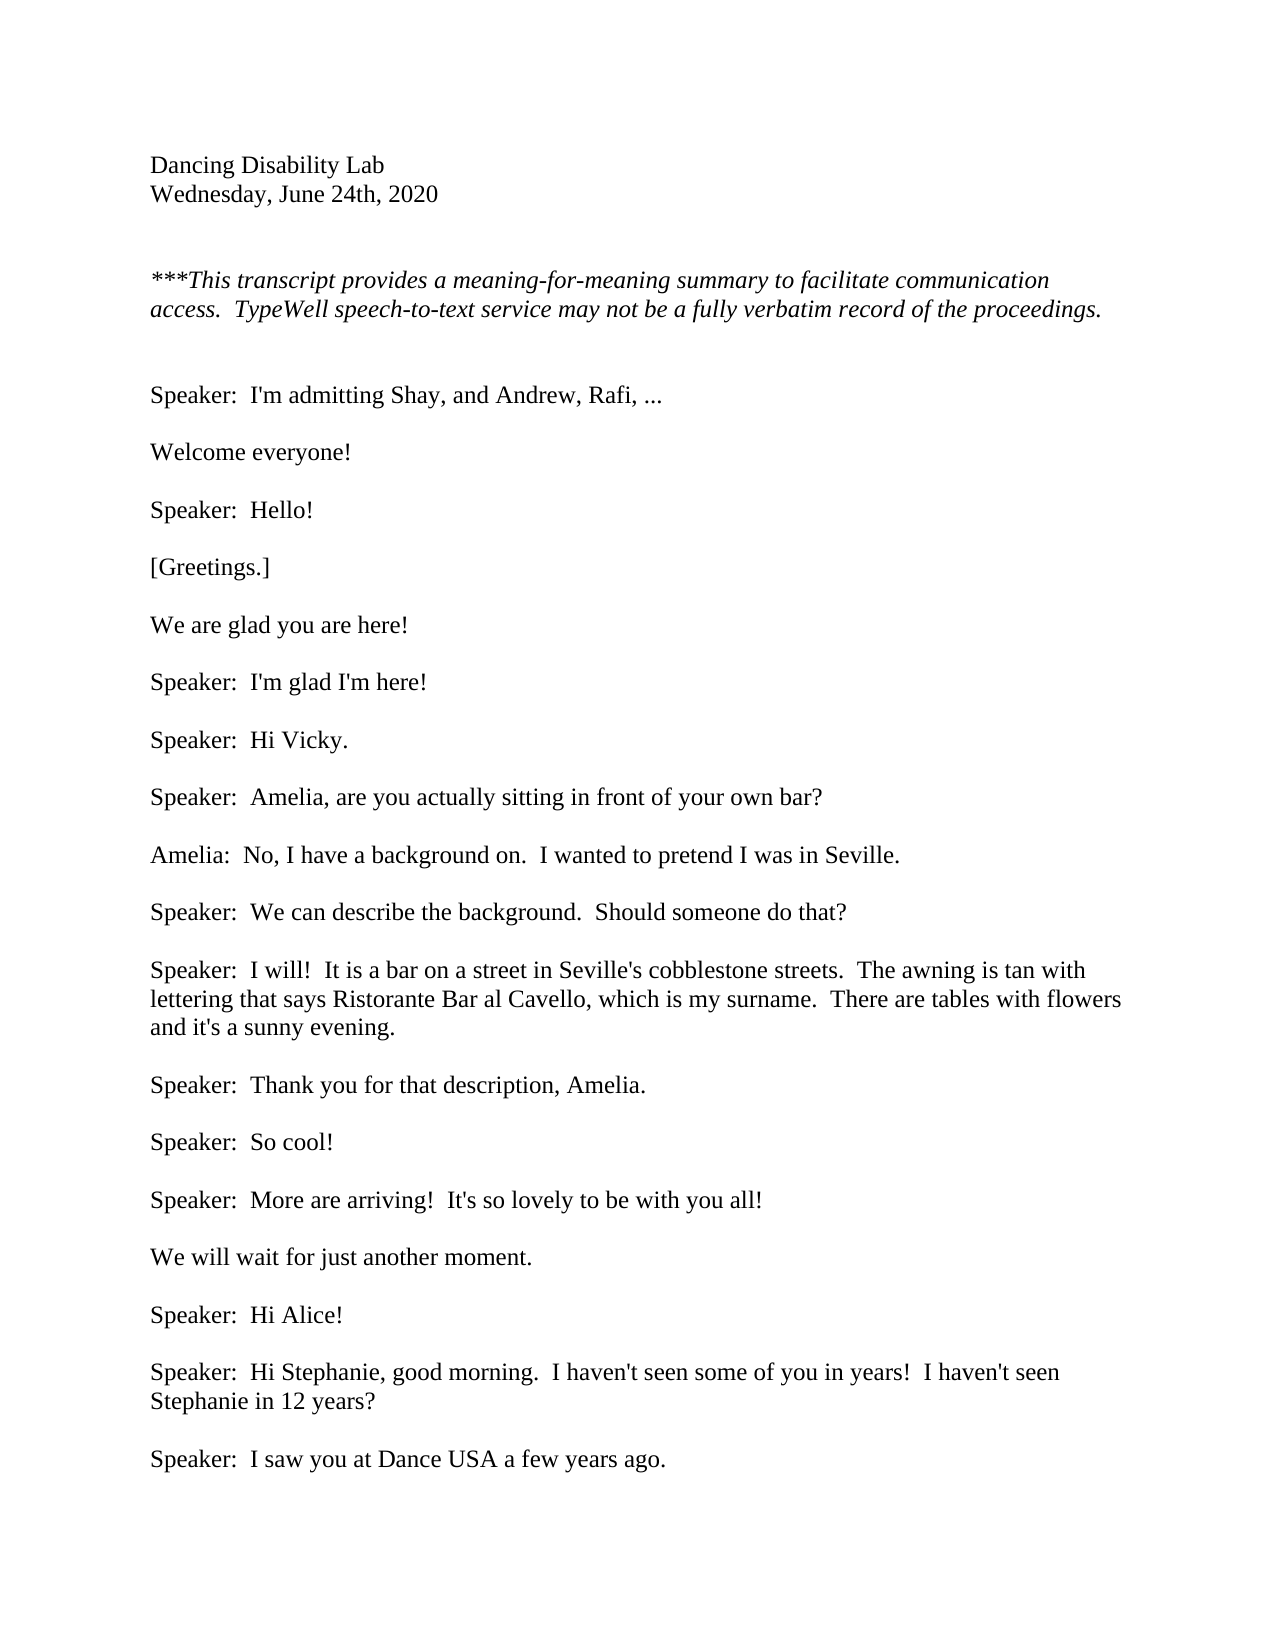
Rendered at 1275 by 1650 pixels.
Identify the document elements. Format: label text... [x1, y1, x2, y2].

text Speaker: Hi Vicky. [150, 725, 1125, 754]
text Speaker: I'm admitting Shay, and Andrew, Rafi, ... [150, 380, 1125, 409]
text Speaker: Thank you for that description, Amelia. [150, 1070, 1125, 1099]
text We are glad you are here! [150, 610, 1125, 639]
text Speaker: We can describe the background. Should someone do that? [150, 897, 1125, 926]
text We will wait for just another moment. [150, 1242, 1125, 1271]
text Welcome everyone! [150, 437, 1125, 466]
text Speaker: More are arriving! It's so lovely to be with you all! [150, 1185, 1125, 1214]
text Speaker: Hello! [150, 495, 1125, 524]
text Speaker: I will! It is a bar on a street in Seville's cobblestone streets. The awning is tan with lettering that says Ristorante Bar al Cavello, which is my surname. There are tables with flowers and it's a sunny evening. [150, 955, 1125, 1041]
text Speaker: Amelia, are you actually sitting in front of your own bar? [150, 782, 1125, 811]
text Speaker: So cool! [150, 1127, 1125, 1156]
text [Greetings.] [150, 552, 1125, 581]
text Dancing Disability Lab [150, 150, 1125, 179]
text Speaker: Hi Stephanie, good morning. I haven't seen some of you in years! I haven't seen Stephanie in 12 years? [150, 1357, 1125, 1415]
text ***This transcript provides a meaning-for-meaning summary to facilitate communication access. TypeWell speech-to-text service may not be a fully verbatim record of the proceedings. [150, 265, 1125, 322]
text Speaker: I'm glad I'm here! [150, 667, 1125, 696]
text Amelia: No, I have a background on. I wanted to pretend I was in Seville. [150, 840, 1125, 869]
text Wednesday, June 24th, 2020 [150, 179, 1125, 207]
text Speaker: I saw you at Dance USA a few years ago. [150, 1444, 1125, 1472]
text Speaker: Hi Alice! [150, 1300, 1125, 1329]
